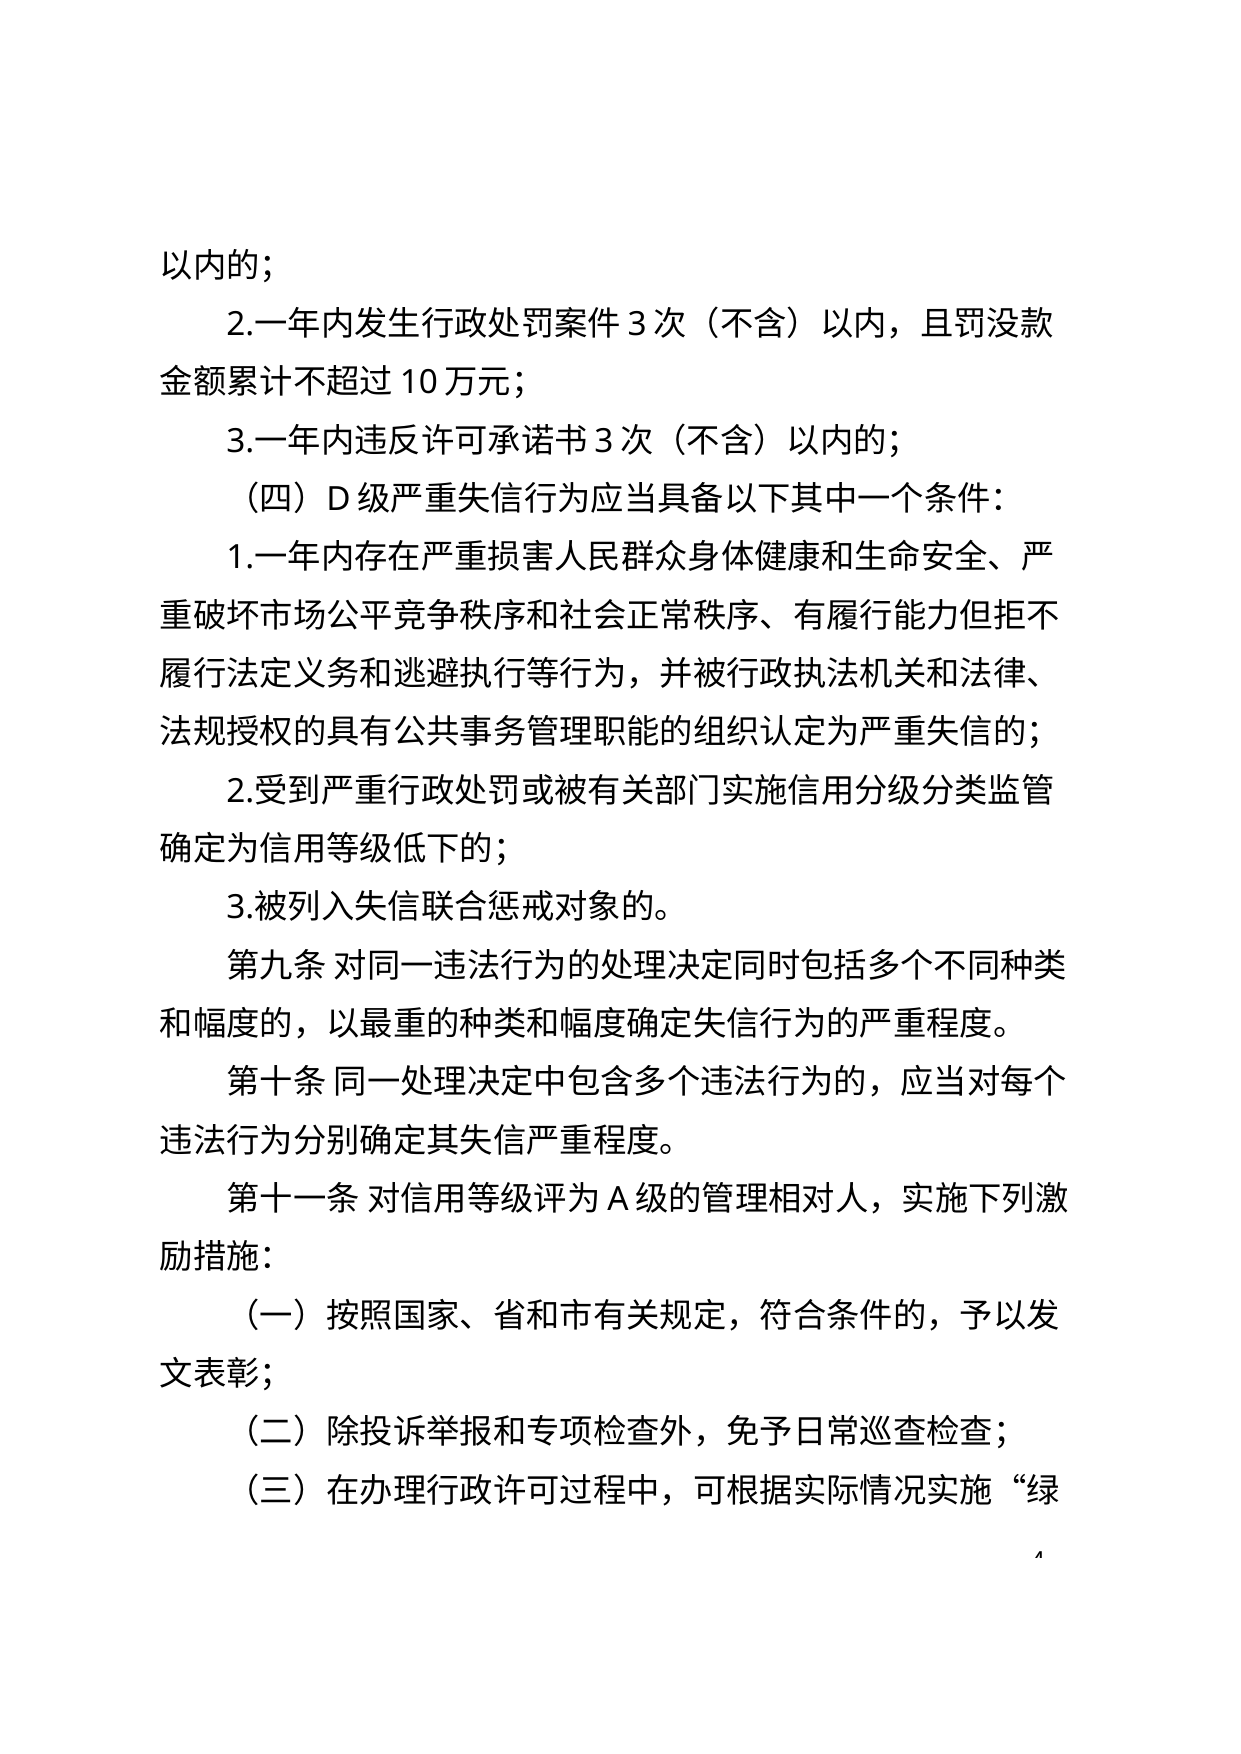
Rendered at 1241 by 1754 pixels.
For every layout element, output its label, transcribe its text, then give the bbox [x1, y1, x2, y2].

text （二）除投诉举报和专项检查外，免予日常巡查检查； [159, 1397, 1081, 1455]
text 1.一年内存在严重损害人民群众身体健康和生命安全、严重破坏市场公平竞争秩序和社会正常秩序、有履行能力但拒不履行法定义务和逃避执行等行为，并被行政执法机关和法律、法规授权的具有公共事务管理职能的组织认定为严重失信的； [159, 522, 1081, 755]
text 2.一年内发生行政处罚案件3次（不含）以内，且罚没款金额累计不超过10万元； [159, 289, 1081, 405]
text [159, 1455, 1081, 1514]
text （四）D级严重失信行为应当具备以下其中一个条件： [159, 464, 1081, 522]
text 第十条 同一处理决定中包含多个违法行为的，应当对每个违法行为分别确定其失信严重程度。 [159, 1047, 1081, 1164]
text 3.被列入失信联合惩戒对象的。 [159, 872, 1081, 930]
text 第九条 对同一违法行为的处理决定同时包括多个不同种类和幅度的，以最重的种类和幅度确定失信行为的严重程度。 [159, 930, 1081, 1047]
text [159, 230, 1081, 289]
text 第十一条 对信用等级评为A级的管理相对人，实施下列激励措施： [159, 1164, 1081, 1280]
text 3.一年内违反许可承诺书3次（不含）以内的； [159, 405, 1081, 464]
text （一）按照国家、省和市有关规定，符合条件的，予以发文表彰； [159, 1280, 1081, 1397]
text 2.受到严重行政处罚或被有关部门实施信用分级分类监管确定为信用等级低下的； [159, 755, 1081, 872]
